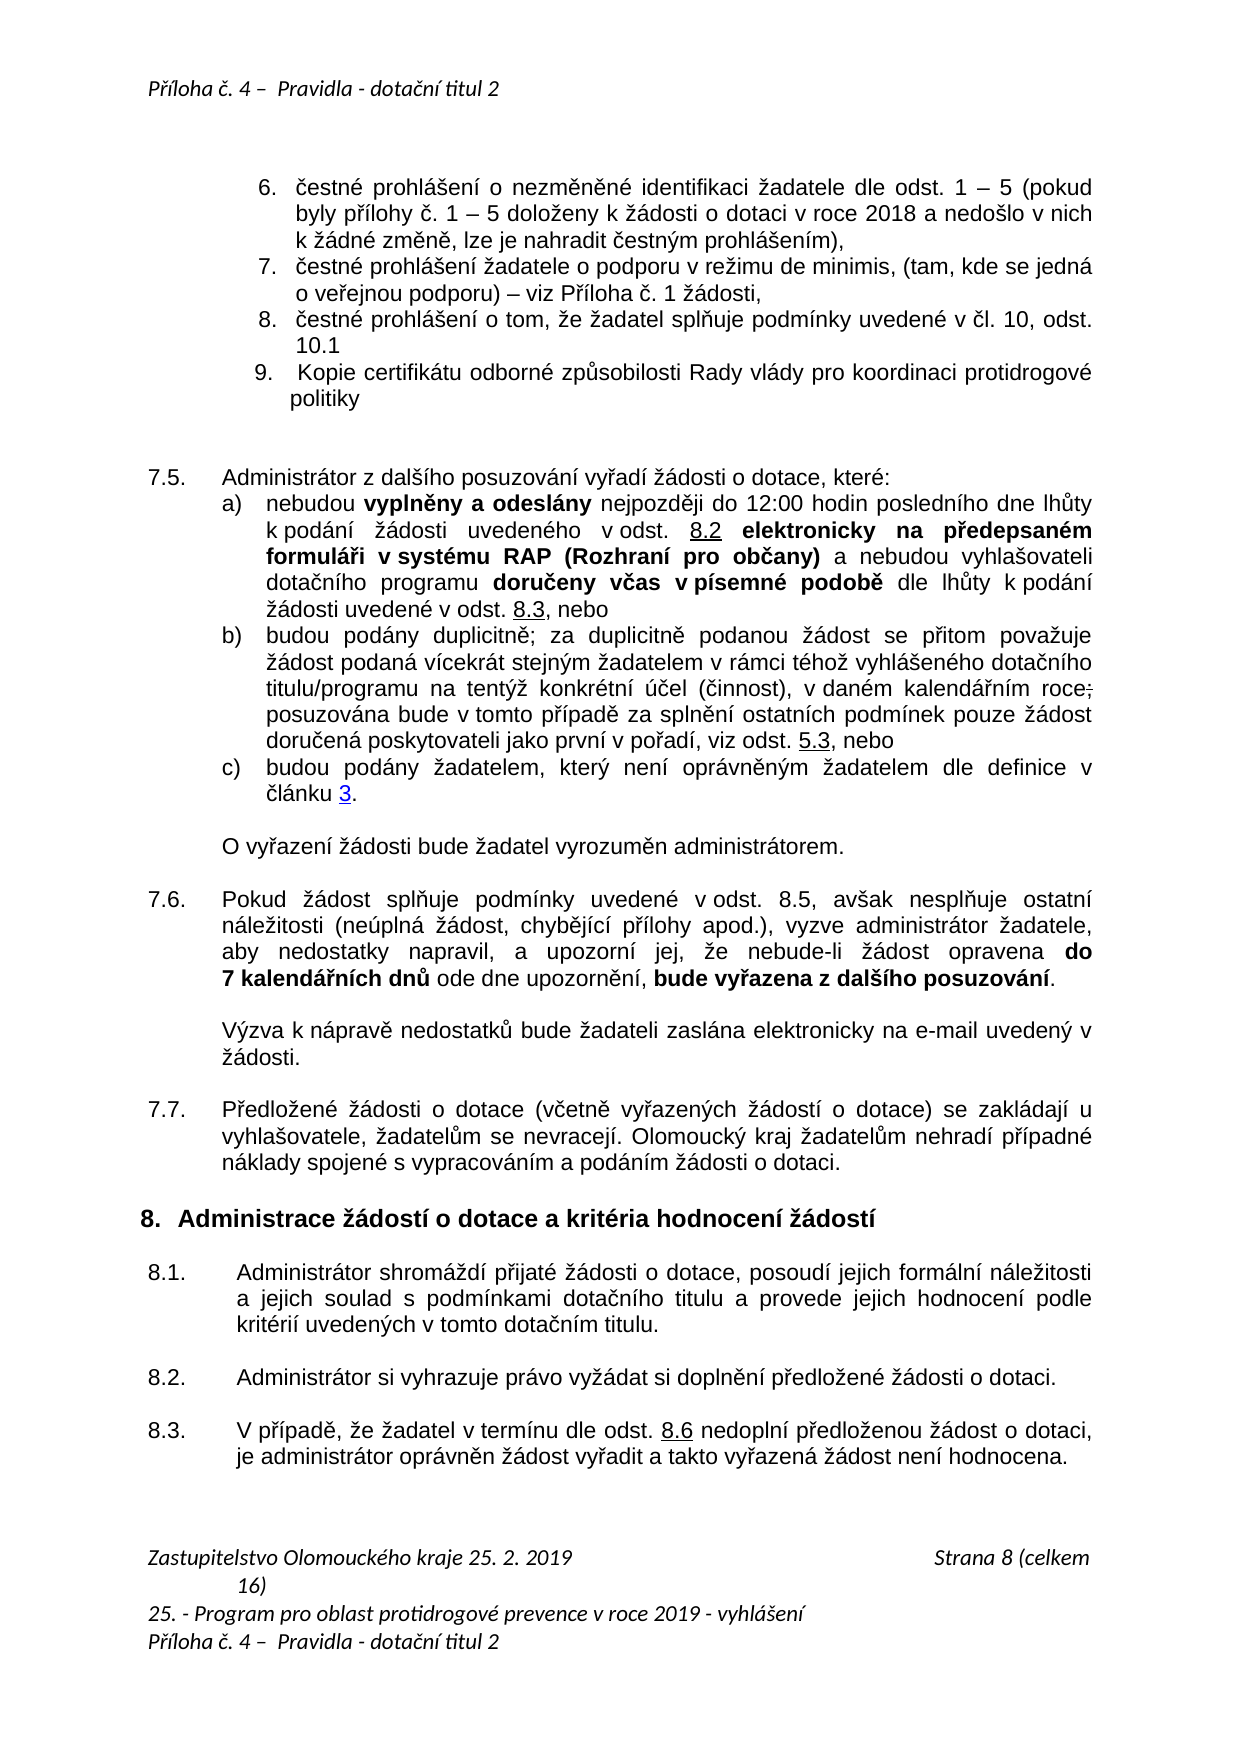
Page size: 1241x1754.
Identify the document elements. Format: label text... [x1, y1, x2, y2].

list Administrátor z dalšího posuzování vyřadí žádosti o dotace, které: [148, 464, 1092, 490]
list Administrátor si vyhrazuje právo vyžádat si doplnění předložené žádosti o dotaci. [148, 1364, 1092, 1390]
list budou podány duplicitně; za duplicitně podanou žádost se přitom považuje žádost podaná vícekrát stejným žadatelem v rámci téhož vyhlášeného dotačního titulu/programu na tentýž konkrétní účel (činnost), v daném kalendářním roce; posuzována bude v tomto případě za splnění ostatních podmínek pouze žádost doručená poskytovateli jako první v pořadí, viz odst. 5.3, nebo [222, 622, 1092, 754]
list čestné prohlášení žadatele o podporu v režimu de minimis, (tam, kde se jedná o veřejnou podporu) – viz Příloha č. 1 žádosti, [258, 253, 1092, 306]
list Pokud žádost splňuje podmínky uvedené v odst. 8.5, avšak nesplňuje ostatní náležitosti (neúplná žádost, chybějící přílohy apod.), vyzve administrátor žadatele, aby nedostatky napravil, a upozorní jej, že nebude-li žádost opravena do 7 kalendářních dnů ode dne upozornění, bude vyřazena z dalšího posuzování. [148, 886, 1092, 991]
list Administrace žádostí o dotace a kritéria hodnocení žádostí [140, 1203, 1092, 1232]
list Administrátor shromáždí přijaté žádosti o dotace, posoudí jejich formální náležitosti a jejich soulad s podmínkami dotačního titulu a provede jejich hodnocení podle kritérií uvedených v tomto dotačním titulu. [148, 1259, 1092, 1338]
list nebudou vyplněny a odeslány nejpozději do 12:00 hodin posledního dne lhůty k podání žádosti uvedeného v odst. 8.2 elektronicky na předepsaném formuláři v systému RAP (Rozhraní pro občany) a nebudou vyhlašovateli dotačního programu doručeny včas v písemné podobě dle lhůty k podání žádosti uvedené v odst. 8.3, nebo [222, 490, 1092, 622]
list čestné prohlášení o tom, že žadatel splňuje podmínky uvedené v čl. 10, odst. 10.1 [258, 306, 1092, 358]
list čestné prohlášení o nezměněné identifikaci žadatele dle odst. 1 – 5 (pokud byly přílohy č. 1 – 5 doloženy k žádosti o dotaci v roce 2018 a nedošlo v nich k žádné změně, lze je nahradit čestným prohlášením), [258, 174, 1092, 253]
text Výzva k nápravě nedostatků bude žadateli zaslána elektronicky na e-mail uvedený v žádosti. [222, 1017, 1092, 1070]
list Předložené žádosti o dotace (včetně vyřazených žádostí o dotace) se zakládají u vyhlašovatele, žadatelům se nevracejí. Olomoucký kraj žadatelům nehradí případné náklady spojené s vypracováním a podáním žádosti o dotaci. [148, 1096, 1092, 1176]
list Kopie certifikátu odborné způsobilosti Rady vlády pro koordinaci protidrogové politiky [254, 358, 1092, 411]
list O vyřazení žádosti bude žadatel vyrozuměn administrátorem. [44, 833, 1092, 859]
list budou podány žadatelem, který není oprávněným žadatelem dle definice v článku 3. [222, 754, 1092, 807]
list V případě, že žadatel v termínu dle odst. 8.6 nedoplní předloženou žádost o dotaci, je administrátor oprávněn žádost vyřadit a takto vyřazená žádost není hodnocena. [148, 1417, 1092, 1469]
